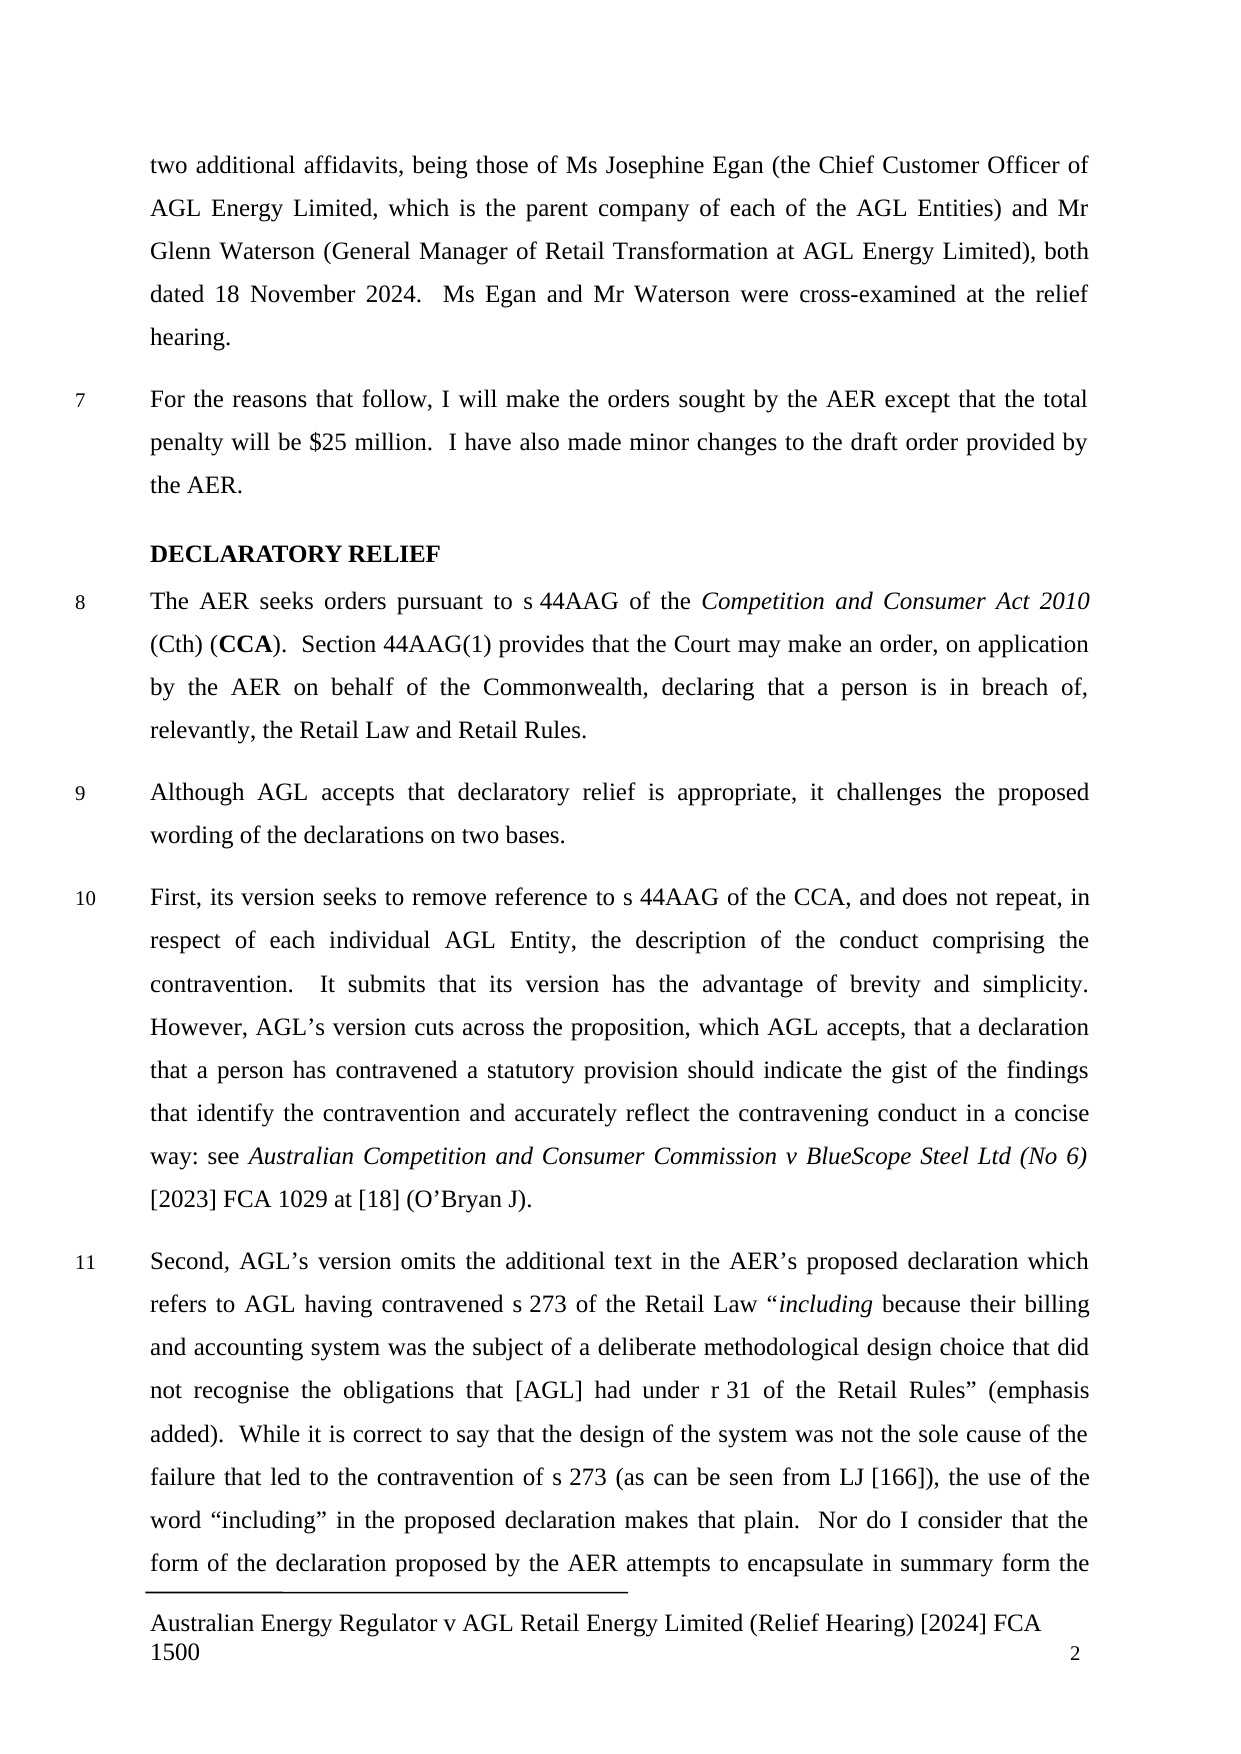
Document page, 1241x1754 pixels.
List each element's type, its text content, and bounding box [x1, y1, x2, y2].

list 8 The AER seeks orders pursuant to s 44AAG of the Competition and Consumer Act 2010 (Cth) (CCA). Section 44AAG(1) provides that the Court may make an order, on application by the AER on behalf of the Commonwealth, declaring that a person is in breach of, relevantly, the Retail Law and Retail Rules. [75, 586, 1090, 744]
list 7 For the reasons that follow, I will make the orders sought by the AER except that the total penalty will be $25 million. I have also made minor changes to the draft order provided by the AER. [75, 384, 1090, 499]
list 10 First, its version seeks to remove reference to s 44AAG of the CCA, and does not repeat, in respect of each individual AGL Entity, the description of the conduct comprising the contravention. It submits that its version has the advantage of brevity and simplicity. However, AGL’s version cuts across the proposition, which AGL accepts, that a declaration that a person has contravened a statutory provision should indicate the gist of the findings that identify the contravention and accurately reflect the contravening conduct in a concise way: see Australian Competition and Consumer Commission v BlueScope Steel Ltd (No 6) [2023] FCA 1029 at [18] (O’Bryan J). [75, 882, 1090, 1213]
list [75, 150, 1090, 351]
list 9 Although AGL accepts that declaratory relief is appropriate, it challenges the proposed wording of the declarations on two bases. [75, 777, 1090, 849]
subtitle DECLARATORY RELIEF [150, 539, 1090, 567]
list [75, 1246, 1090, 1577]
